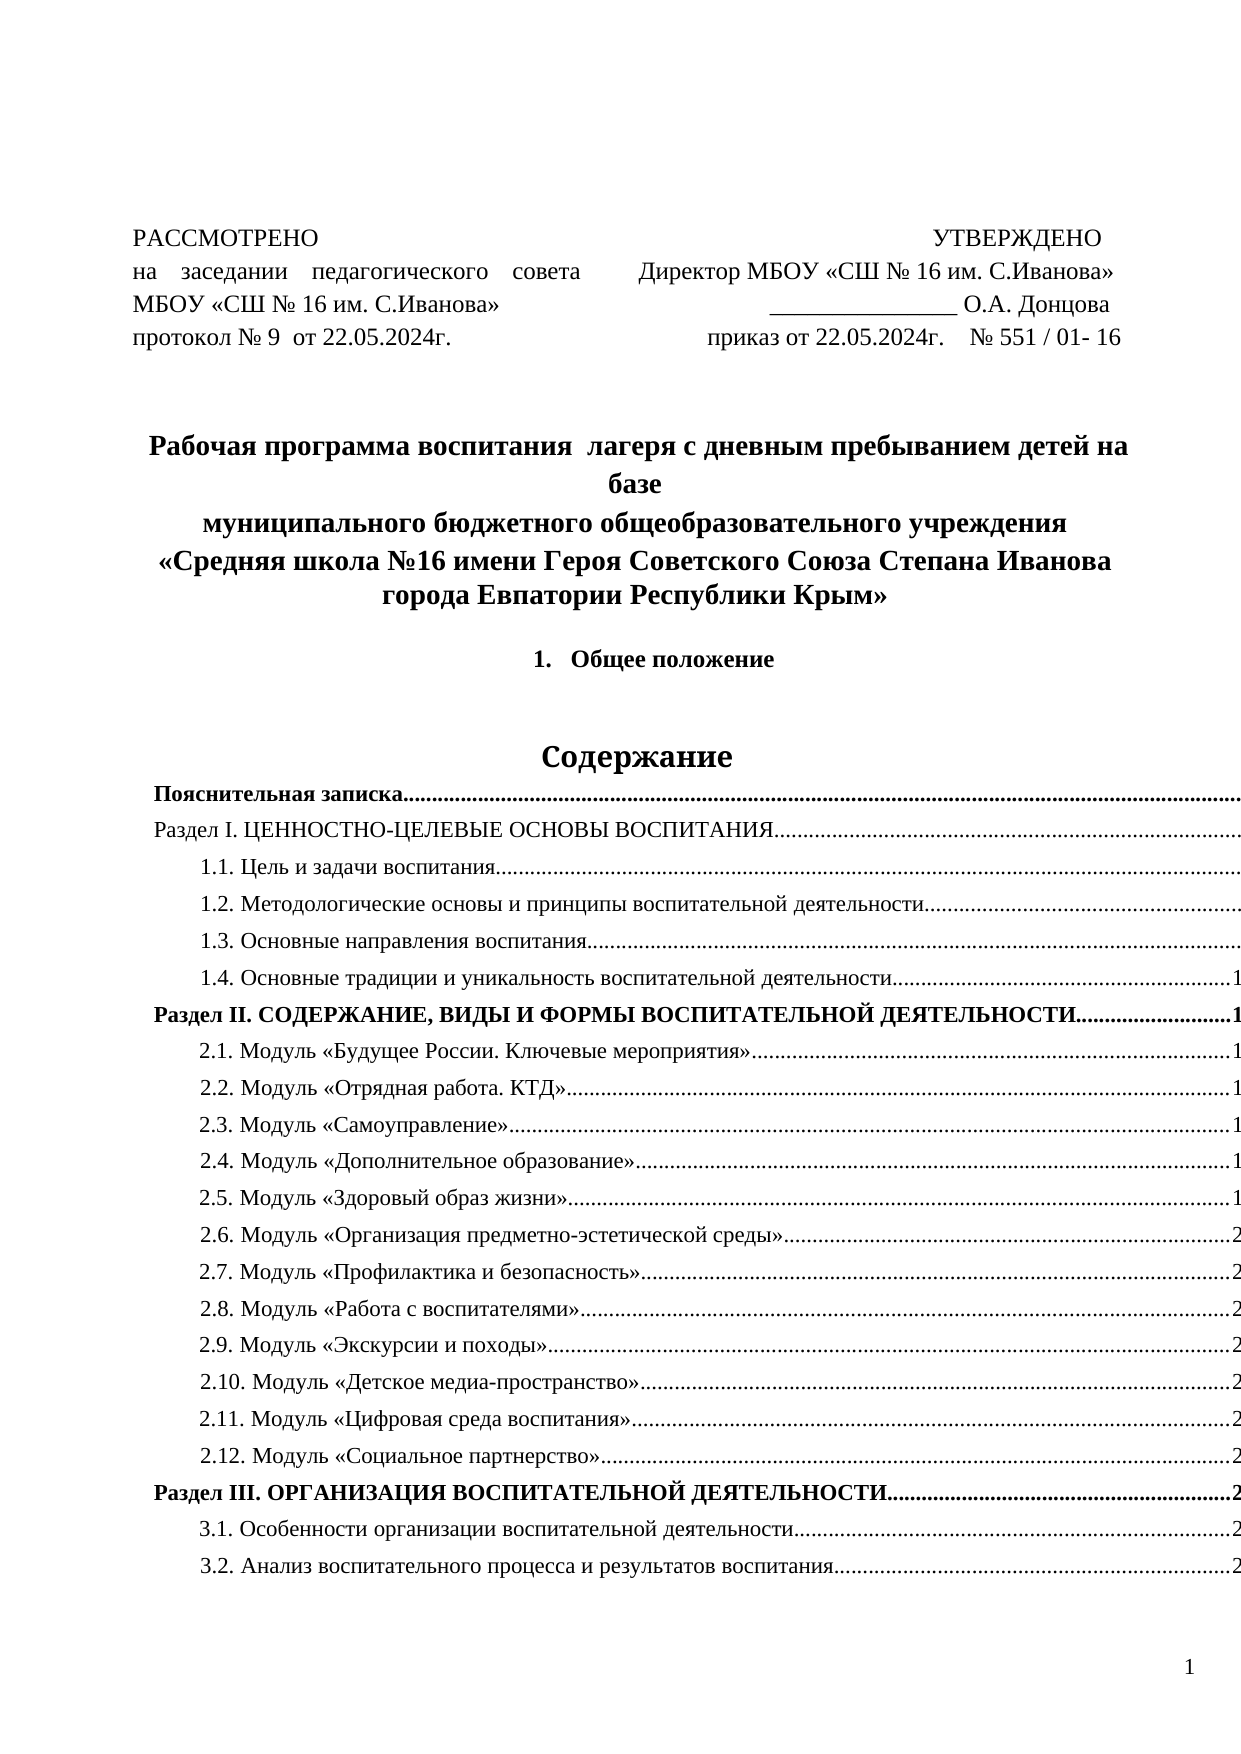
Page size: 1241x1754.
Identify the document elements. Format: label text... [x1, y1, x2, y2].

text Рабочая программа воспитания лагеря с дневным пребыванием детей на базе [118, 428, 1152, 500]
text «Средняя школа №16 имени Героя Советского Союза Степана Иванова города Евпатории Республики Крым» [118, 543, 1152, 611]
text Содержание [388, 741, 886, 775]
text муниципального бюджетного общеобразовательного учреждения [118, 505, 1152, 538]
table_header УТВЕРЖДЕНО Директор МБОУ «СШ № 16 им. С.Иванова» _______________ О.А. Донцова приказ от 22.05.2024г. № 551 / 01- 16 [623, 221, 1140, 389]
list Общее положение [156, 644, 1152, 672]
table_header РАССМОТРЕНО на заседании педагогического совета МБОУ «СШ № 16 им. С.Иванова» протокол № 9 от 22.05.2024г. [121, 221, 623, 389]
